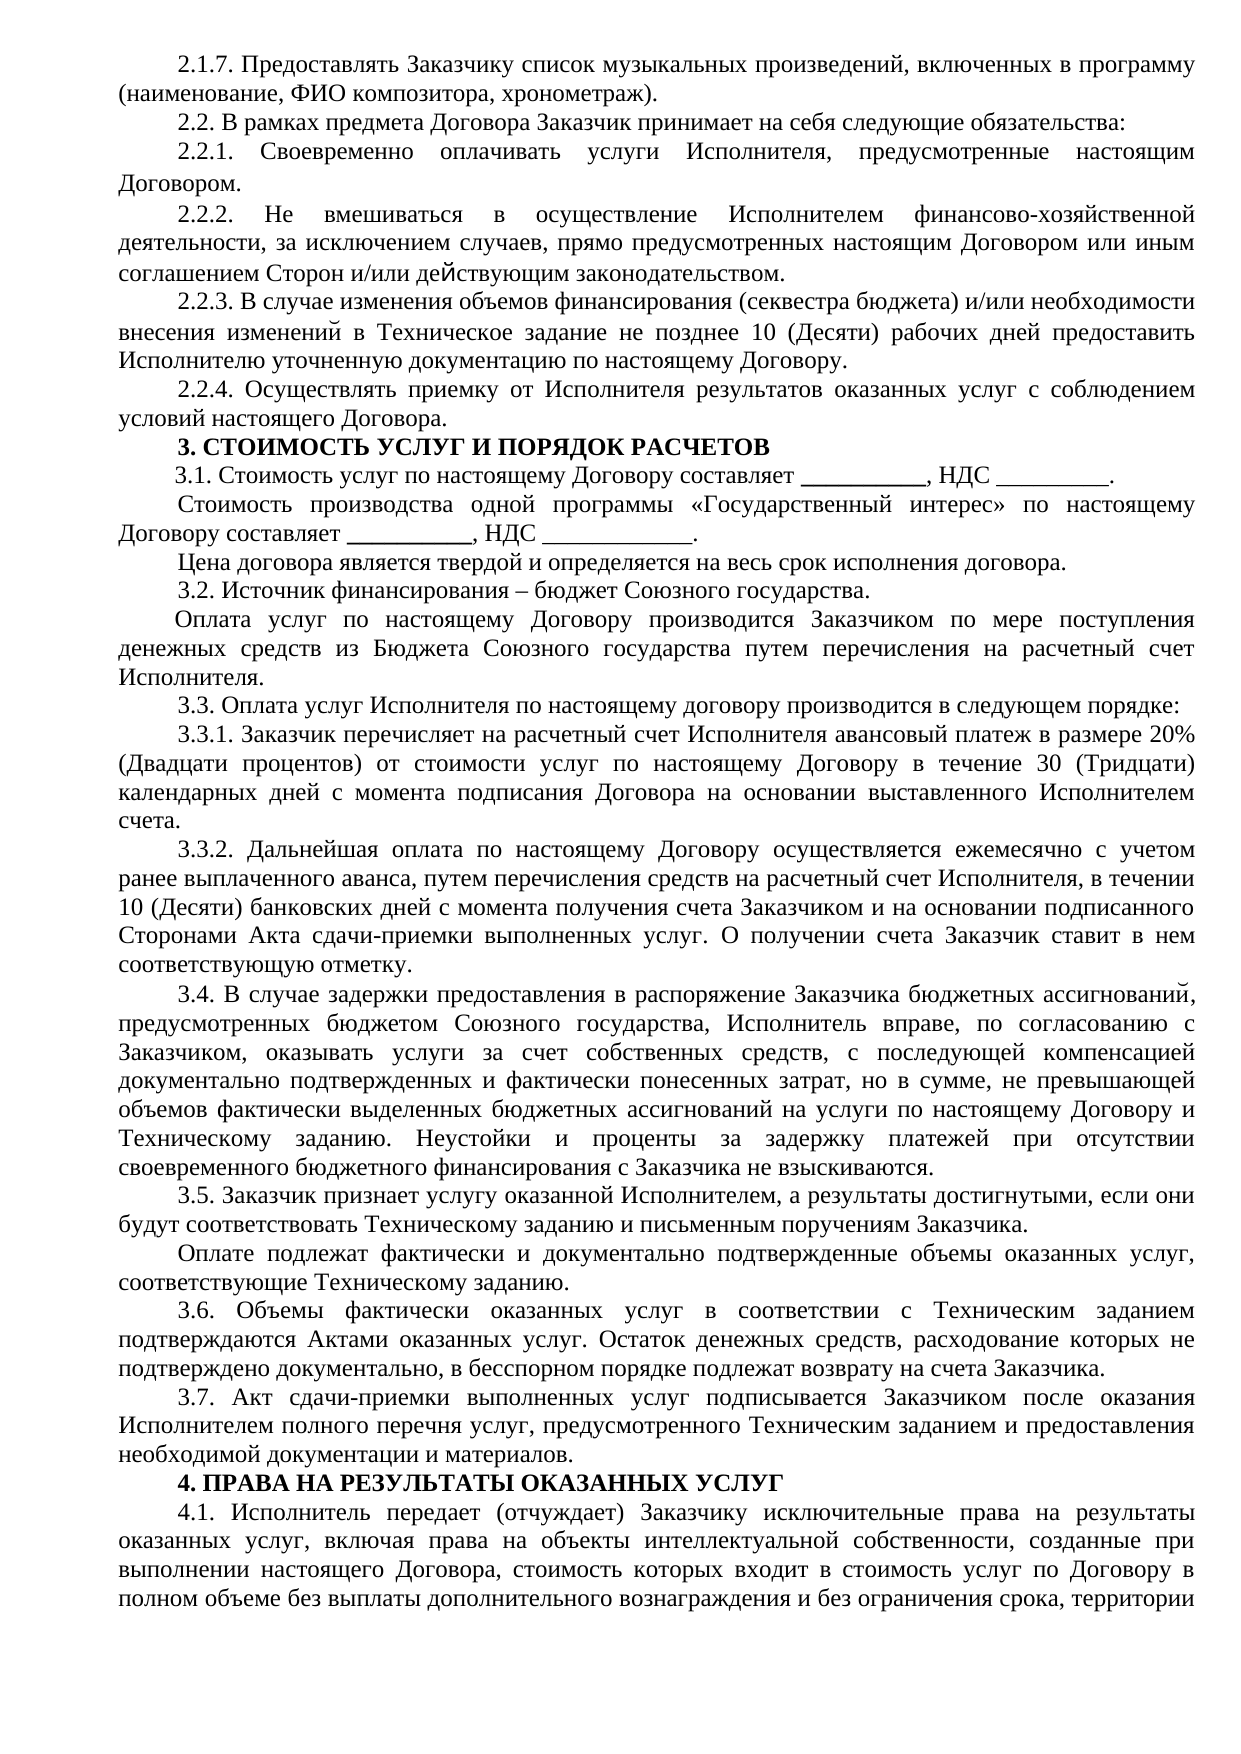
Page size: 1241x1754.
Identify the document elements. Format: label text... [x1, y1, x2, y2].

text 2.2.4. Осуществлять приемку от Исполнителя результатов оказанных услуг с соблюдением условий настоящего Договора. [118, 374, 1196, 432]
text 2.2.2. Не вмешиваться в осуществление Исполнителем финансово-хозяйственной деятельности, за исключением случаев, прямо предусмотренных настоящим Договором или иным соглашением Сторон и/или действующим законодательством. [118, 199, 1196, 286]
text 2.1.7. Предоставлять Заказчику список музыкальных произведений, включенных в программу (наименование, ФИО композитора, хронометраж). [118, 49, 1196, 107]
text 2.2.1. Своевременно оплачивать услуги Исполнителя, предусмотренные настоящим Договором. [118, 136, 1196, 199]
text 3.6. Объемы фактически оказанных услуг в соответствии с Техническим заданием подтверждаются Актами оказанных услуг. Остаток денежных средств, расходование которых не подтверждено документально, в бесспорном порядке подлежат возврату на счета Заказчика. [118, 1296, 1196, 1382]
text 3.1. Стоимость услуг по настоящему Договору составляет __________, НДС _________. [118, 460, 1196, 489]
text 3.3.1. Заказчик перечисляет на расчетный счет Исполнителя авансовый платеж в размере 20% (Двадцати процентов) от стоимости услуг по настоящему Договору в течение 30 (Тридцати) календарных дней с момента подписания Договора на основании выставленного Исполнителем счета. [118, 719, 1196, 834]
text Стоимость производства одной программы «Государственный интерес» по настоящему Договору составляет __________, НДС ____________. [118, 489, 1196, 547]
text 2.2. В рамках предмета Договора Заказчик принимает на себя следующие обязательства: [118, 107, 1196, 136]
text Оплата услуг по настоящему Договору производится Заказчиком по мере поступления денежных средств из Бюджета Союзного государства путем перечисления на расчетный счет Исполнителя. [118, 604, 1196, 690]
text 4. ПРАВА НА РЕЗУЛЬТАТЫ ОКАЗАННЫХ УСЛУГ [118, 1468, 1196, 1497]
text 3.4. В случае задержки предоставления в распоряжение Заказчика бюджетных ассигнований, предусмотренных бюджетом Союзного государства, Исполнитель вправе, по согласованию с Заказчиком, оказывать услуги за счет собственных средств, с последующей компенсацией документально подтвержденных и фактически понесенных затрат, но в сумме, не превышающей объемов фактически выделенных бюджетных ассигнований на услуги по настоящему Договору и Техническому заданию. Неустойки и проценты за задержку платежей при отсутствии своевременного бюджетного финансирования с Заказчика не взыскиваются. [118, 978, 1196, 1181]
text 3.2. Источник финансирования – бюджет Союзного государства. [118, 575, 1196, 604]
text Цена договора является твердой и определяется на весь срок исполнения договора. [118, 547, 1196, 575]
text 3.3. Оплата услуг Исполнителя по настоящему договору производится в следующем порядке: [118, 690, 1196, 719]
text 3.7. Акт сдачи-приемки выполненных услуг подписывается Заказчиком после оказания Исполнителем полного перечня услуг, предусмотренного Техническим заданием и предоставления необходимой документации и материалов. [118, 1382, 1196, 1468]
text 2.2.3. В случае изменения объемов финансирования (секвестра бюджета) и/или необходимости внесения изменений в Техническое задание не позднее 10 (Десяти) рабочих дней предоставить Исполнителю уточненную документацию по настоящему Договору. [118, 286, 1196, 374]
text 3.5. Заказчик признает услугу оказанной Исполнителем, а результаты достигнутыми, если они будут соответствовать Техническому заданию и письменным поручениям Заказчика. [118, 1181, 1196, 1238]
text 3.3.2. Дальнейшая оплата по настоящему Договору осуществляется ежемесячно с учетом ранее выплаченного аванса, путем перечисления средств на расчетный счет Исполнителя, в течении 10 (Десяти) банковских дней с момента получения счета Заказчиком и на основании подписанного Сторонами Акта сдачи-приемки выполненных услуг. О получении счета Заказчик ставит в нем соответствующую отметку. [118, 834, 1196, 978]
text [118, 1497, 1196, 1612]
text Оплате подлежат фактически и документально подтвержденные объемы оказанных услуг, соответствующие Техническому заданию. [118, 1238, 1196, 1296]
text 3. СТОИМОСТЬ УСЛУГ И ПОРЯДОК РАСЧЕТОВ [118, 432, 1196, 460]
